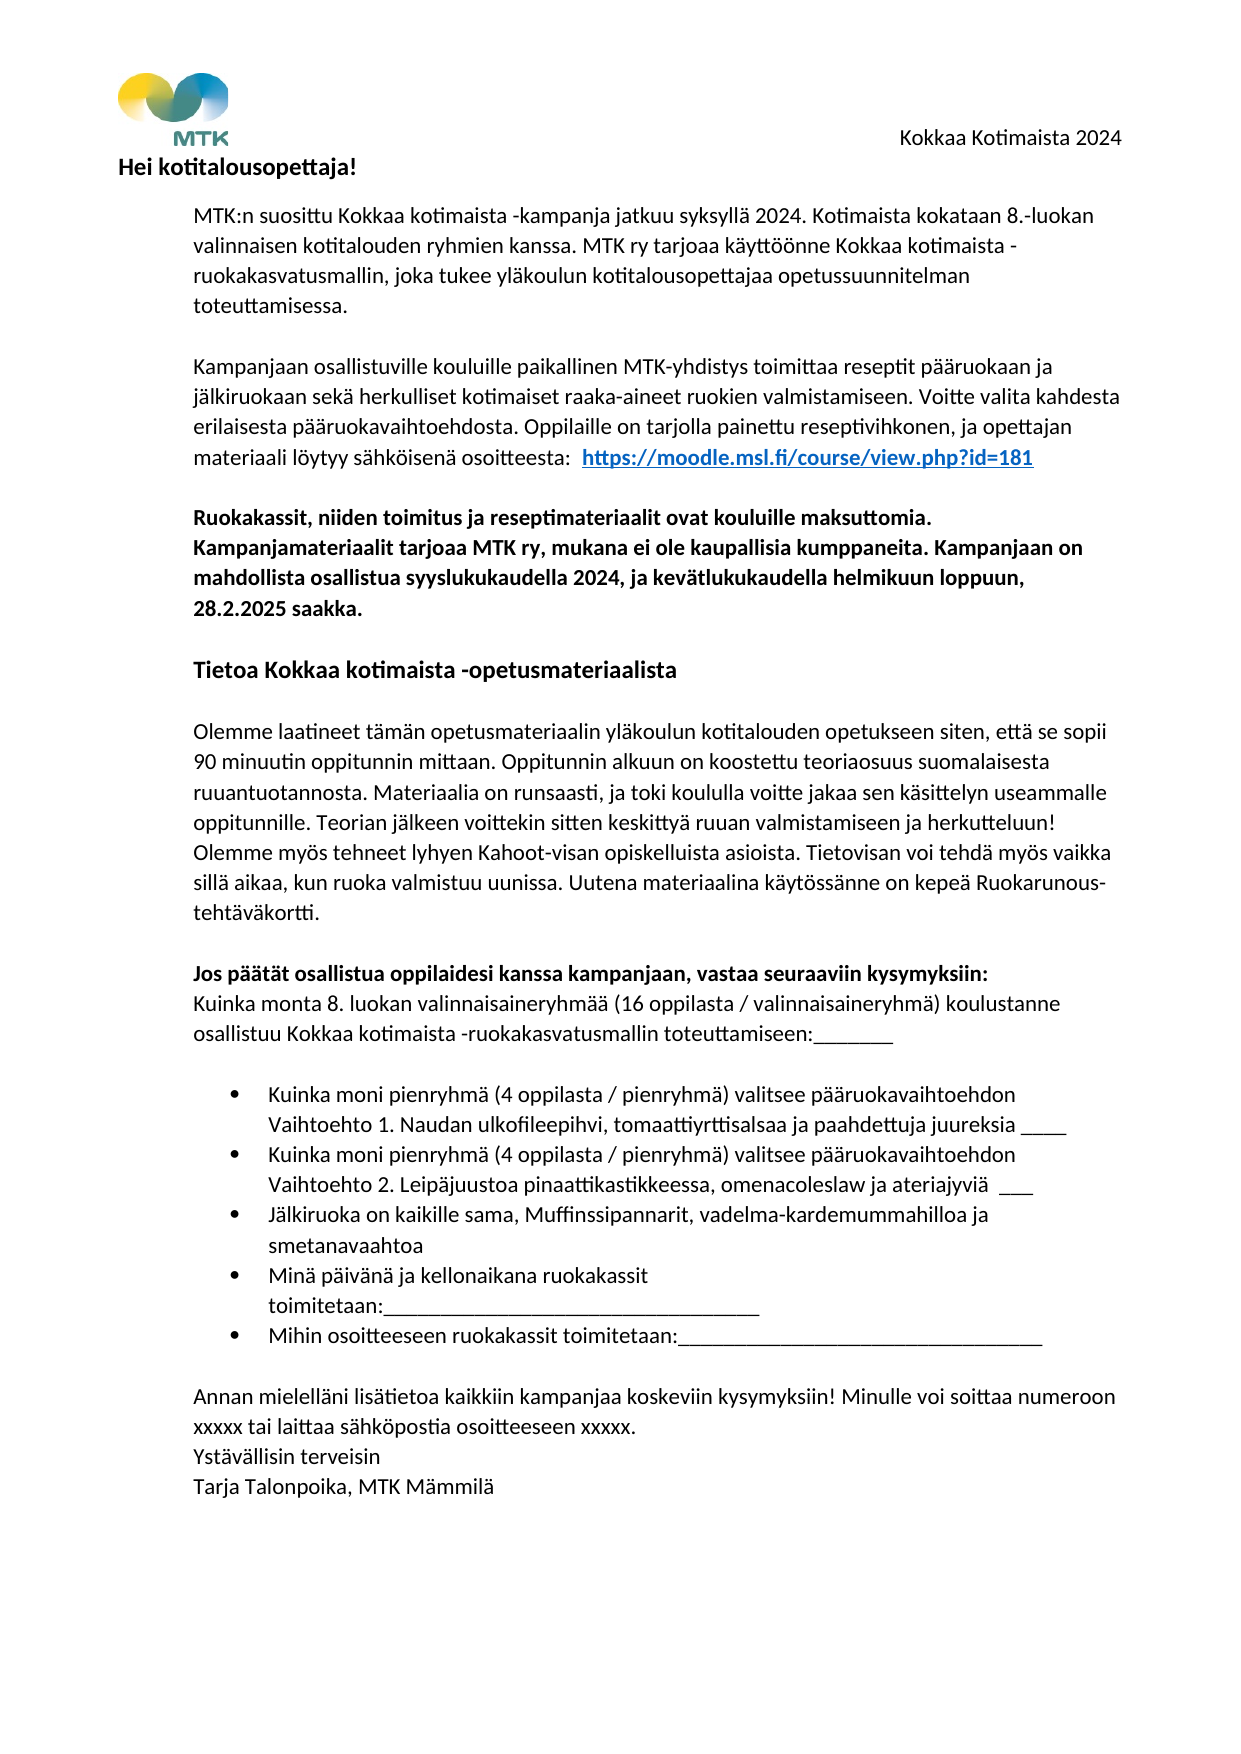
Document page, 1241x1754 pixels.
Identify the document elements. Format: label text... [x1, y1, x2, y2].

list Ruokakassit, niiden toimitus ja reseptimateriaalit ovat kouluille maksuttomia. Kampanjamateriaalit tarjoaa MTK ry, mukana ei ole kaupallisia kumppaneita. Kampanjaan on mahdollista osallistua syyslukukaudella 2024, ja kevätlukukaudella helmikuun loppuun, 28.2.2025 saakka. [193, 503, 1122, 652]
list Kuinka moni pienryhmä (4 oppilasta / pienryhmä) valitsee pääruokavaihtoehdon Vaihtoehto 1. Naudan ulkofileepihvi, tomaattiyrttisalsaa ja paahdettuja juureksia ____ [231, 1080, 1122, 1138]
list Kuinka moni pienryhmä (4 oppilasta / pienryhmä) valitsee pääruokavaihtoehdon Vaihtoehto 2. Leipäjuustoa pinaattikastikkeessa, omenacoleslaw ja ateriajyviä ___ [231, 1140, 1122, 1198]
list MTK:n suosittu Kokkaa kotimaista -kampanja jatkuu syksyllä 2024. Kotimaista kokataan 8.-luokan valinnaisen kotitalouden ryhmien kanssa. MTK ry tarjoaa käyttöönne Kokkaa kotimaista -ruokakasvatusmallin, joka tukee yläkoulun kotitalousopettajaa opetussuunnitelman toteuttamisessa. [193, 201, 1122, 319]
list Olemme laatineet tämän opetusmateriaalin yläkoulun kotitalouden opetukseen siten, että se sopii 90 minuutin oppitunnin mittaan. Oppitunnin alkuun on koostettu teoriaosuus suomalaisesta ruuantuotannosta. Materiaalia on runsaasti, ja toki koululla voitte jakaa sen käsittelyn useammalle oppitunnille. Teorian jälkeen voittekin sitten keskittyä ruuan valmistamiseen ja herkutteluun! Olemme myös tehneet lyhyen Kahoot-visan opiskelluista asioista. Tietovisan voi tehdä myös vaikka sillä aikaa, kun ruoka valmistuu uunissa. Uutena materiaalina käytössänne on kepeä Ruokarunous- tehtäväkortti. [193, 717, 1122, 957]
picture [118, 73, 229, 146]
text Hei kotitalousopettaja! [118, 151, 1122, 182]
list Tarja Talonpoika, MTK Mämmilä [193, 1472, 1122, 1500]
list Mihin osoitteeseen ruokakassit toimitetaan:________________________________ [231, 1321, 1122, 1349]
list Annan mielelläni lisätietoa kaikkiin kampanjaa koskeviin kysymyksiin! Minulle voi soittaa numeroon xxxxx tai laittaa sähköpostia osoitteeseen xxxxx. [193, 1382, 1122, 1440]
list Ystävällisin terveisin [193, 1442, 1122, 1470]
list Kuinka monta 8. luokan valinnaisaineryhmää (16 oppilasta / valinnaisaineryhmä) koulustanne osallistuu Kokkaa kotimaista -ruokakasvatusmallin toteuttamiseen:_______ [193, 989, 1122, 1077]
list Tietoa Kokkaa kotimaista -opetusmateriaalista [193, 654, 1122, 684]
list Kampanjaan osallistuville kouluille paikallinen MTK-yhdistys toimittaa reseptit pääruokaan ja jälkiruokaan sekä herkulliset kotimaiset raaka-aineet ruokien valmistamiseen. Voitte valita kahdesta erilaisesta pääruokavaihtoehdosta. Oppilaille on tarjolla painettu reseptivihkonen, ja opettajan materiaali löytyy sähköisenä osoitteesta: https://moodle.msl.fi/course/view.php?id=181 [193, 352, 1122, 471]
list Jos päätät osallistua oppilaidesi kanssa kampanjaan, vastaa seuraaviin kysymyksiin: [193, 959, 1122, 987]
list Jälkiruoka on kaikille sama, Muffinssipannarit, vadelma-kardemummahilloa ja smetanavaahtoa [231, 1201, 1122, 1259]
list Minä päivänä ja kellonaikana ruokakassit toimitetaan:_________________________________ [231, 1261, 1122, 1319]
